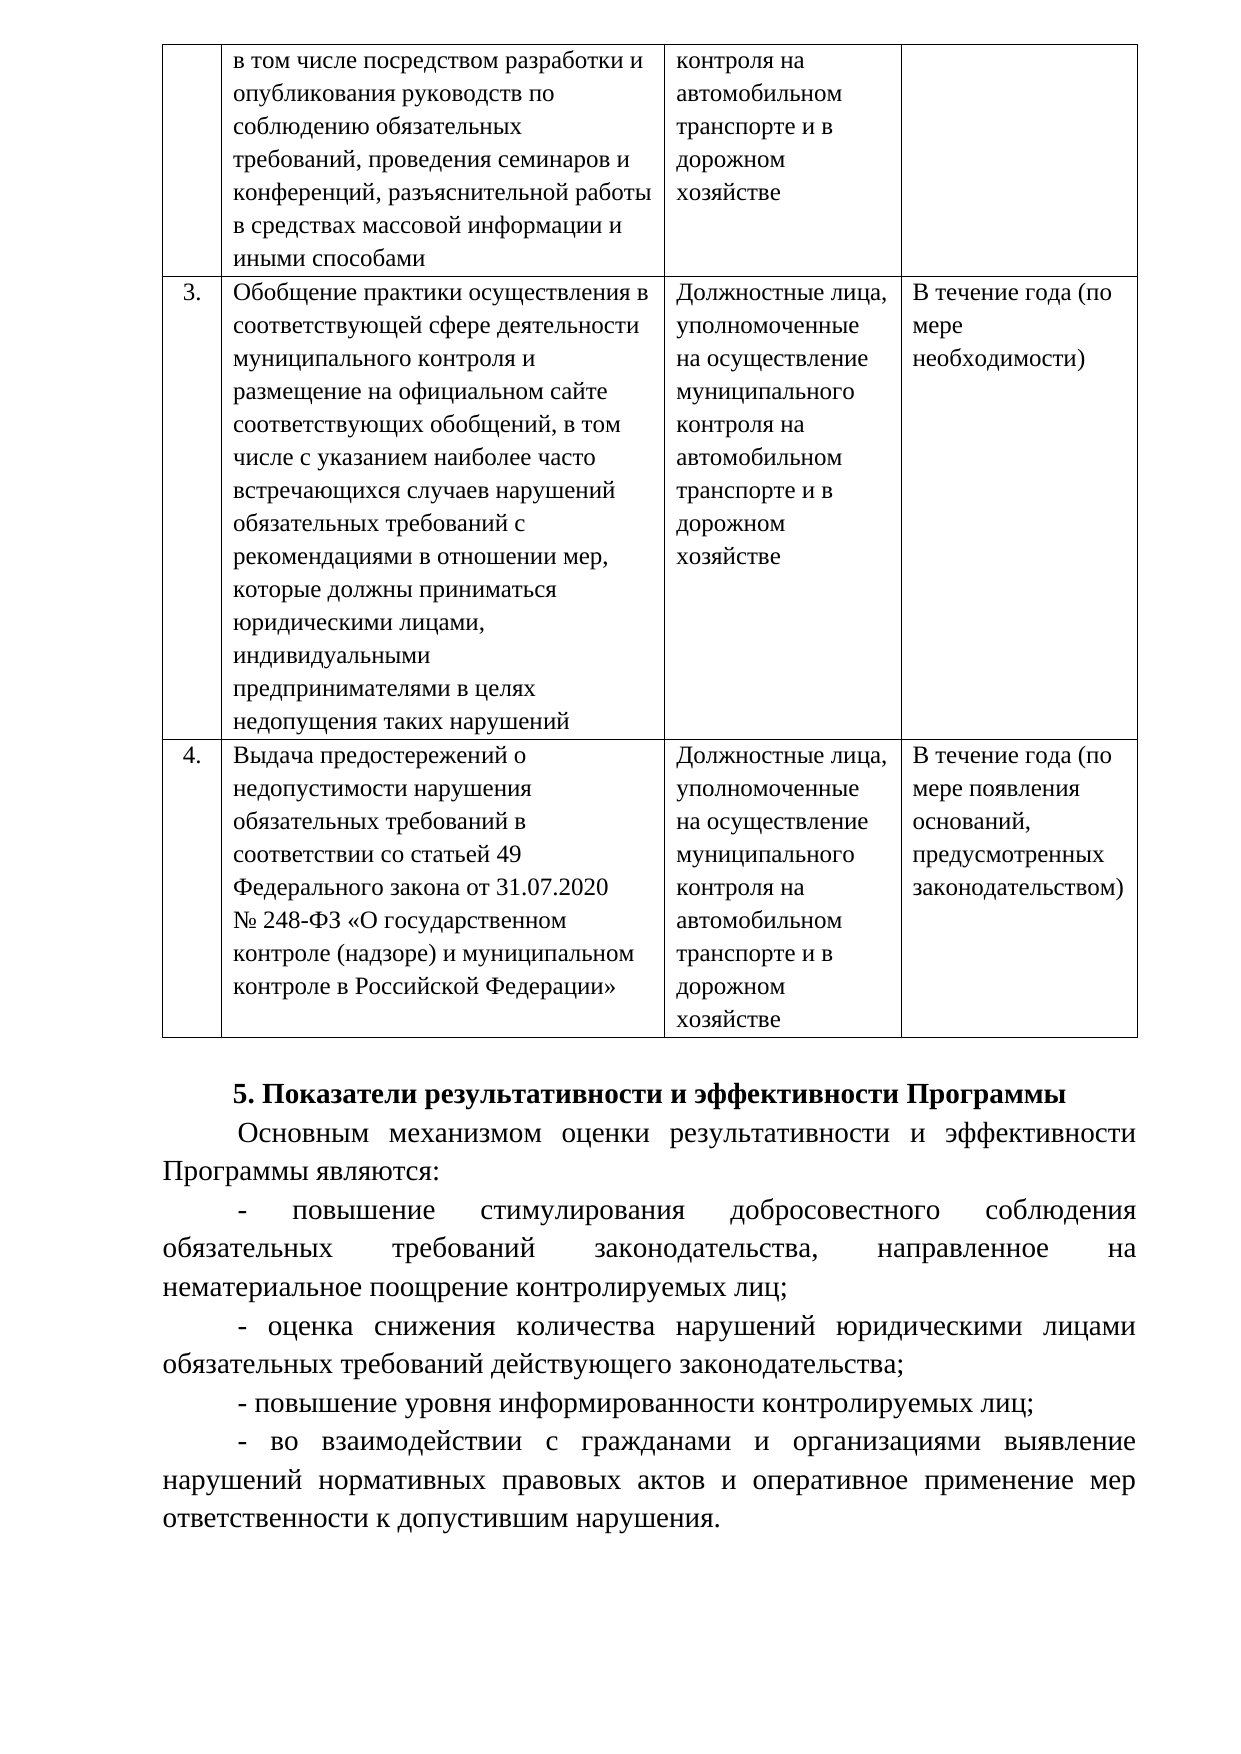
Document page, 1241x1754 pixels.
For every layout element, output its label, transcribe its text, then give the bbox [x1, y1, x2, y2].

text - повышение уровня информированности контролируемых лиц; [162, 1385, 1137, 1418]
text Основным механизмом оценки результативности и эффективности Программы являются: [162, 1115, 1137, 1187]
table_cell Должностные лица, уполномоченные на осуществление муниципального контроля на автомобильном транспорте и в дорожном хозяйстве [665, 277, 901, 739]
table_cell Выдача предостережений о недопустимости нарушения обязательных требований в соответствии со статьей 49 Федерального закона от 31.07.2020 № 248-ФЗ «О государственном контроле (надзоре) и муниципальном контроле в Российской Федерации» [222, 740, 664, 1037]
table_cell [222, 45, 664, 276]
table_cell 2. [163, 45, 221, 276]
table_cell 3. [163, 277, 221, 739]
text - оценка снижения количества нарушений юридическими лицами обязательных требований действующего законодательства; [162, 1308, 1137, 1380]
table_cell В течение года (по мере появления оснований, предусмотренных законодательством) [902, 740, 1137, 1037]
table_cell Должностные лица, уполномоченные на осуществление муниципального контроля на автомобильном транспорте и в дорожном хозяйстве [665, 740, 901, 1037]
text - во взаимодействии с гражданами и организациями выявление нарушений нормативных правовых актов и оперативное применение мер ответственности к допустившим нарушения. [162, 1423, 1137, 1534]
table_cell 4. [163, 740, 221, 1037]
table_cell В течение года (по мере необходимости) [902, 277, 1137, 739]
table_cell Обобщение практики осуществления в соответствующей сфере деятельности муниципального контроля и размещение на официальном сайте соответствующих обобщений, в том числе с указанием наиболее часто встречающихся случаев нарушений обязательных требований с рекомендациями в отношении мер, которые должны приниматься юридическими лицами, индивидуальными предпринимателями в целях недопущения таких нарушений [222, 277, 664, 739]
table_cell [902, 45, 1137, 276]
text - повышение стимулирования добросовестного соблюдения обязательных требований законодательства, направленное на нематериальное поощрение контролируемых лиц; [162, 1192, 1137, 1303]
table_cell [665, 45, 901, 276]
text 5. Показатели результативности и эффективности Программы [162, 1076, 1137, 1110]
